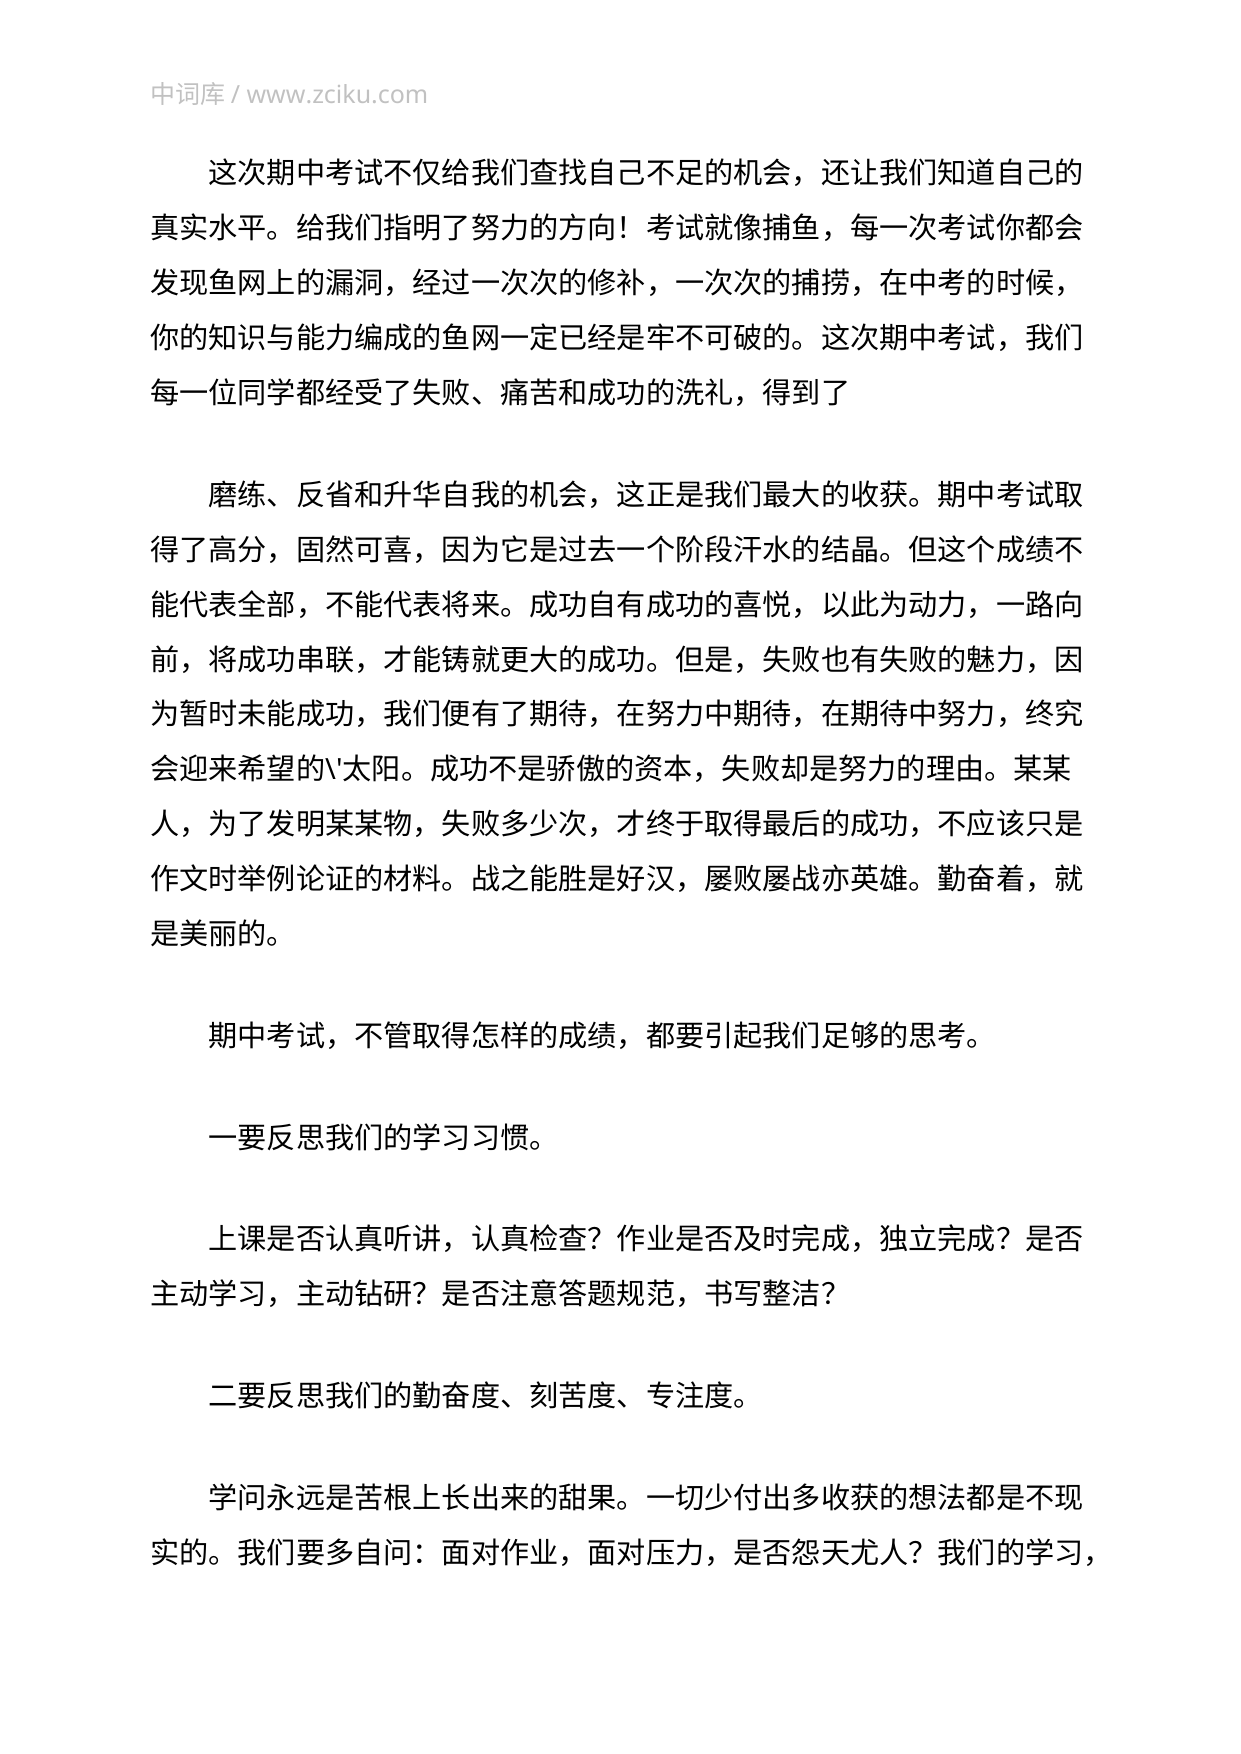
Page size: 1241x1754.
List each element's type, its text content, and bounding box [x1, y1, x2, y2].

text 二要反思我们的勤奋度、刻苦度、专注度。 [150, 1373, 1090, 1415]
text 期中考试，不管取得怎样的成绩，都要引起我们足够的思考。 [150, 1012, 1090, 1055]
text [150, 1474, 1090, 1572]
text 上课是否认真听讲，认真检查？作业是否及时完成，独立完成？是否主动学习，主动钻研？是否注意答题规范，书写整洁？ [150, 1216, 1090, 1313]
text 磨练、反省和升华自我的机会，这正是我们最大的收获。期中考试取得了高分，固然可喜，因为它是过去一个阶段汗水的结晶。但这个成绩不能代表全部，不能代表将来。成功自有成功的喜悦，以此为动力，一路向前，将成功串联，才能铸就更大的成功。但是，失败也有失败的魅力，因为暂时未能成功，我们便有了期待，在努力中期待，在期待中努力，终究会迎来希望的\'太阳。成功不是骄傲的资本，失败却是努力的理由。某某人，为了发明某某物，失败多少次，才终于取得最后的成功，不应该只是作文时举例论证的材料。战之能胜是好汉，屡败屡战亦英雄。勤奋着，就是美丽的。 [150, 471, 1090, 953]
text 一要反思我们的学习习惯。 [150, 1114, 1090, 1156]
text 这次期中考试不仅给我们查找自己不足的机会，还让我们知道自己的真实水平。给我们指明了努力的方向！考试就像捕鱼，每一次考试你都会发现鱼网上的漏洞，经过一次次的修补，一次次的捕捞，在中考的时候，你的知识与能力编成的鱼网一定已经是牢不可破的。这次期中考试，我们每一位同学都经受了失败、痛苦和成功的洗礼，得到了 [150, 150, 1090, 412]
